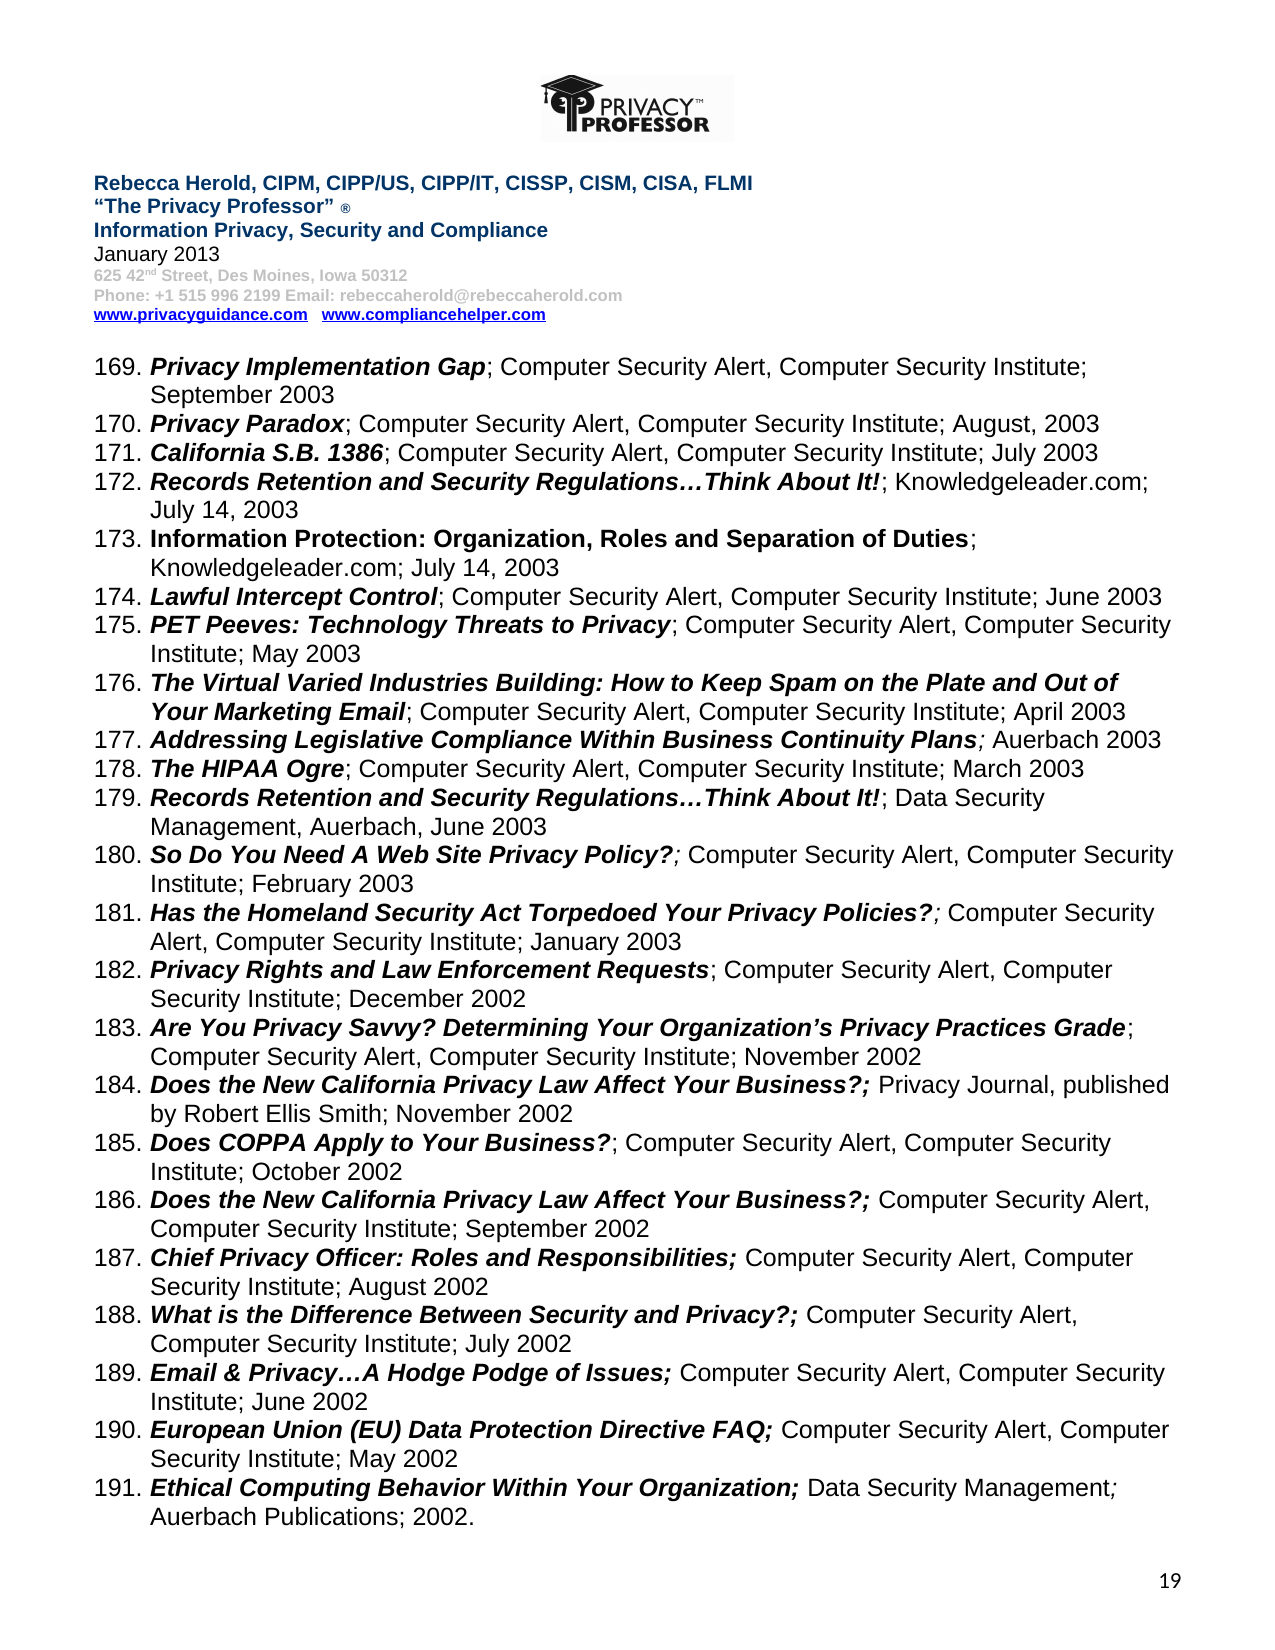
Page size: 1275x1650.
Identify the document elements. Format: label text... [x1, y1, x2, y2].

list Are You Privacy Savvy? Determining Your Organization’s Privacy Practices Grade; Computer Security Alert, Computer Security Institute; November 2002 [94, 1013, 1181, 1071]
list Does the New California Privacy Law Affect Your Business?; Privacy Journal, published by Robert Ellis Smith; November 2002 [94, 1071, 1181, 1128]
list Addressing Legislative Compliance Within Business Continuity Plans; Auerbach 2003 [94, 726, 1181, 754]
list Records Retention and Security Regulations…Think About It!; Data Security Management, Auerbach, June 2003 [94, 783, 1181, 841]
list Does the New California Privacy Law Affect Your Business?; Computer Security Alert, Computer Security Institute; September 2002 [94, 1186, 1181, 1243]
list Ethical Computing Behavior Within Your Organization; Data Security Management; Auerbach Publications; 2002. [94, 1473, 1181, 1531]
list So Do You Need A Web Site Privacy Policy?; Computer Security Alert, Computer Security Institute; February 2003 [94, 841, 1181, 898]
list Email & Privacy…A Hodge Podge of Issues; Computer Security Alert, Computer Security Institute; June 2002 [94, 1358, 1181, 1416]
list The HIPAA Ogre; Computer Security Alert, Computer Security Institute; March 2003 [94, 754, 1181, 783]
list What is the Difference Between Security and Privacy?; Computer Security Alert, Computer Security Institute; July 2002 [94, 1301, 1181, 1358]
list Has the Homeland Security Act Torpedoed Your Privacy Policies?; Computer Security Alert, Computer Security Institute; January 2003 [94, 898, 1181, 956]
list The Virtual Varied Industries Building: How to Keep Spam on the Plate and Out of Your Marketing Email; Computer Security Alert, Computer Security Institute; April 2003 [94, 668, 1181, 726]
list Lawful Intercept Control; Computer Security Alert, Computer Security Institute; June 2003 [94, 582, 1181, 611]
list Does COPPA Apply to Your Business?; Computer Security Alert, Computer Security Institute; October 2002 [94, 1128, 1181, 1186]
list PET Peeves: Technology Threats to Privacy; Computer Security Alert, Computer Security Institute; May 2003 [94, 611, 1181, 668]
list Records Retention and Security Regulations…Think About It!; Knowledgeleader.com; July 14, 2003 [94, 467, 1181, 524]
list California S.B. 1386; Computer Security Alert, Computer Security Institute; July 2003 [94, 438, 1181, 467]
list Information Protection: Organization, Roles and Separation of Duties; Knowledgeleader.com; July 14, 2003 [94, 524, 1181, 582]
list Chief Privacy Officer: Roles and Responsibilities; Computer Security Alert, Computer Security Institute; August 2002 [94, 1243, 1181, 1301]
list Privacy Implementation Gap; Computer Security Alert, Computer Security Institute; September 2003 [94, 352, 1181, 409]
picture [540, 75, 735, 142]
list European Union (EU) Data Protection Directive FAQ; Computer Security Alert, Computer Security Institute; May 2002 [94, 1416, 1181, 1473]
list Privacy Paradox; Computer Security Alert, Computer Security Institute; August, 2003 [94, 409, 1181, 438]
list Privacy Rights and Law Enforcement Requests; Computer Security Alert, Computer Security Institute; December 2002 [94, 956, 1181, 1013]
